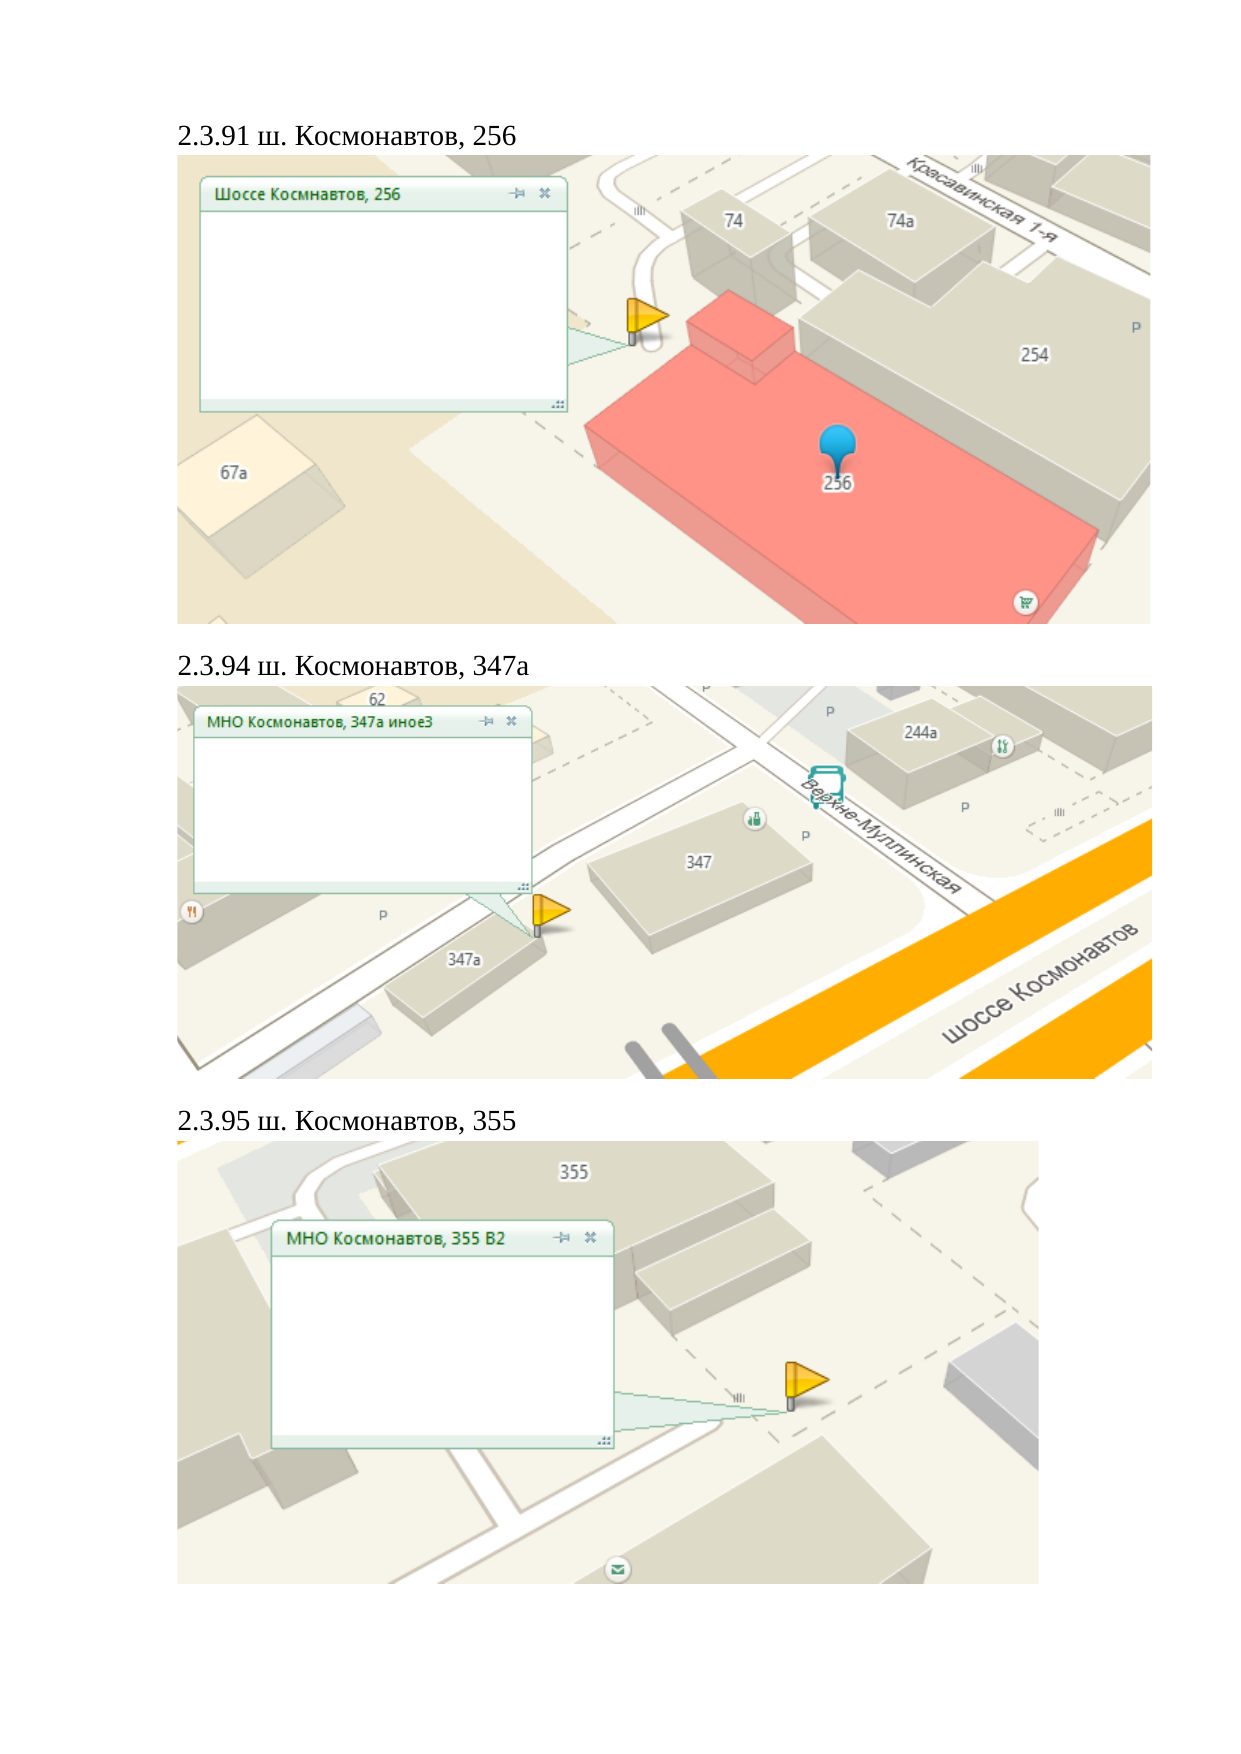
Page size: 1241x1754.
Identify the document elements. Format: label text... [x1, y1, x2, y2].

picture [177, 155, 1151, 624]
picture [177, 1141, 1039, 1584]
text 2.3.94 ш. Космонавтов, 347а [177, 648, 1152, 686]
picture [177, 686, 1153, 1079]
